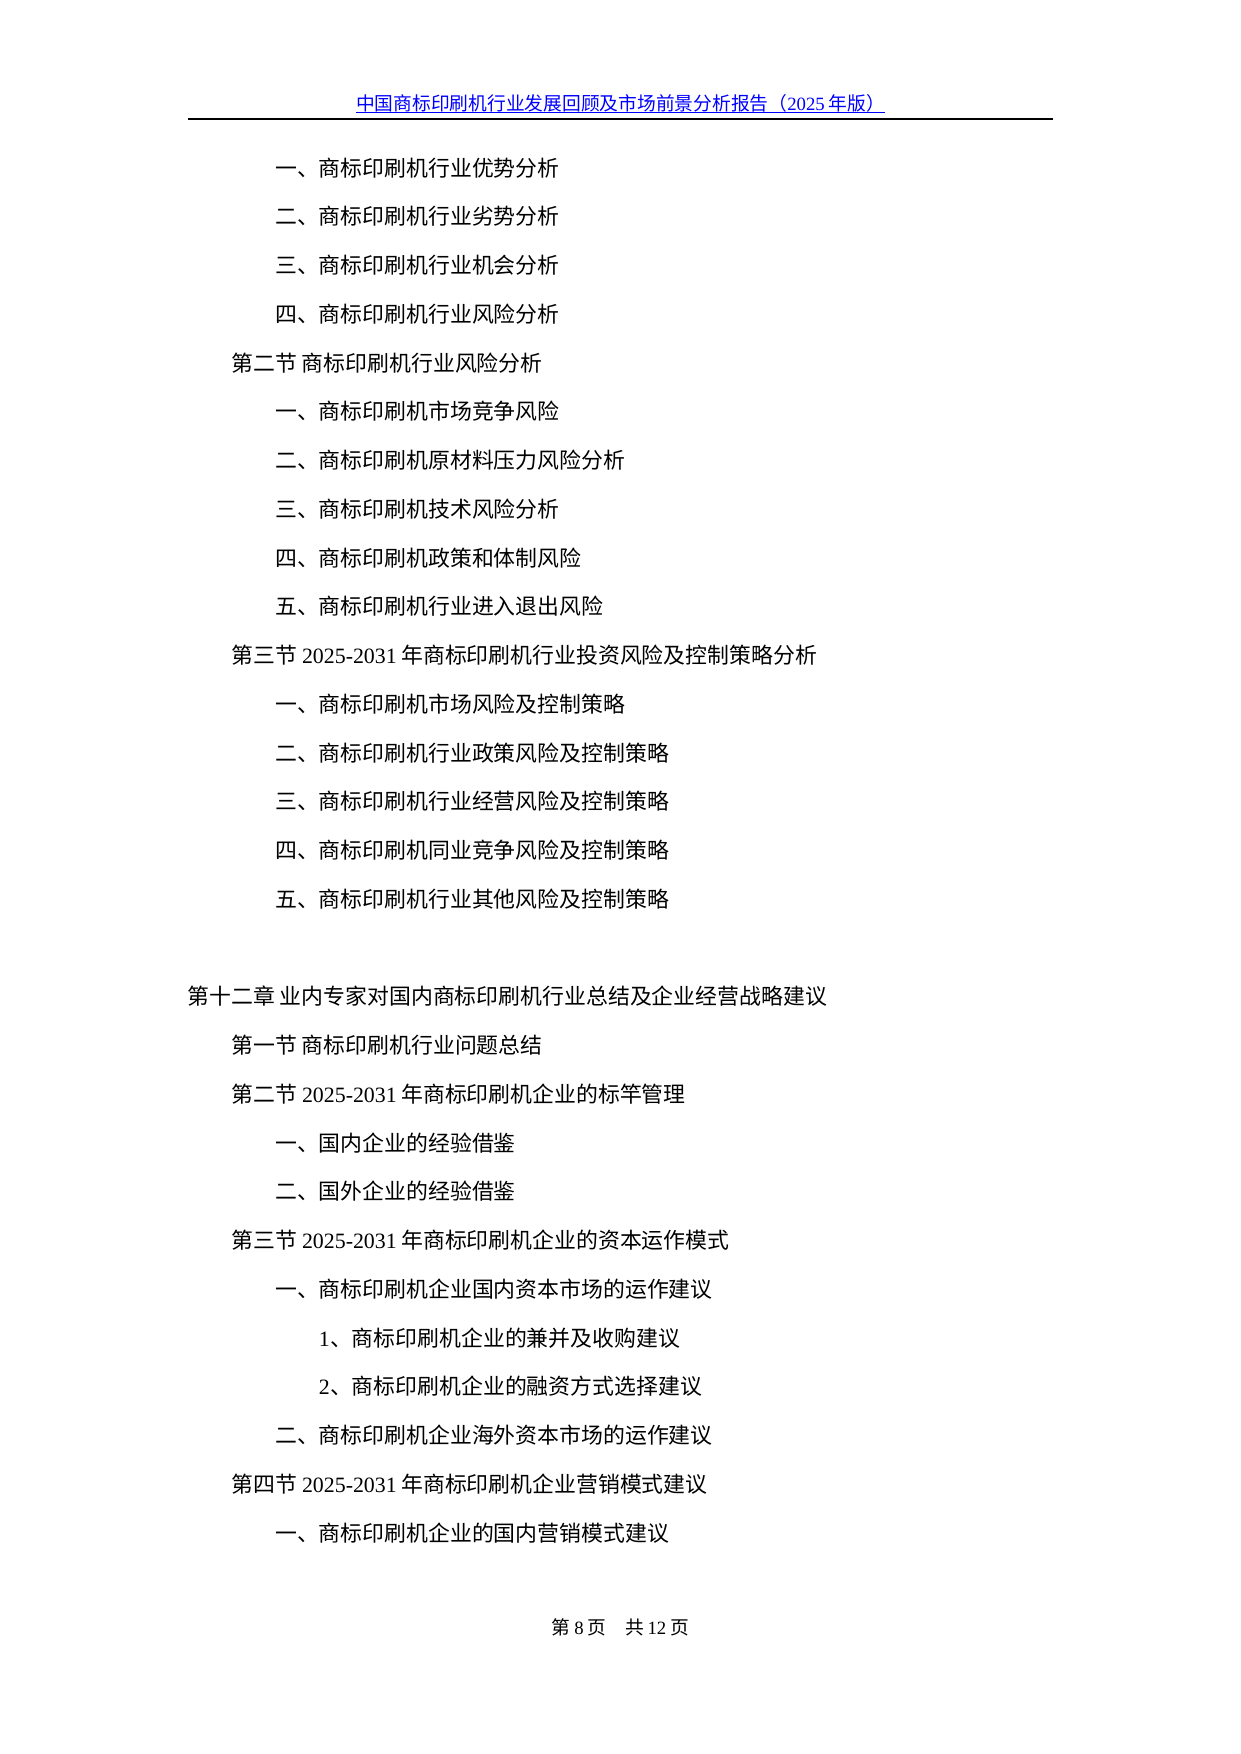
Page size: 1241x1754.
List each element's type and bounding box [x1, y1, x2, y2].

text [187, 150, 1053, 1548]
